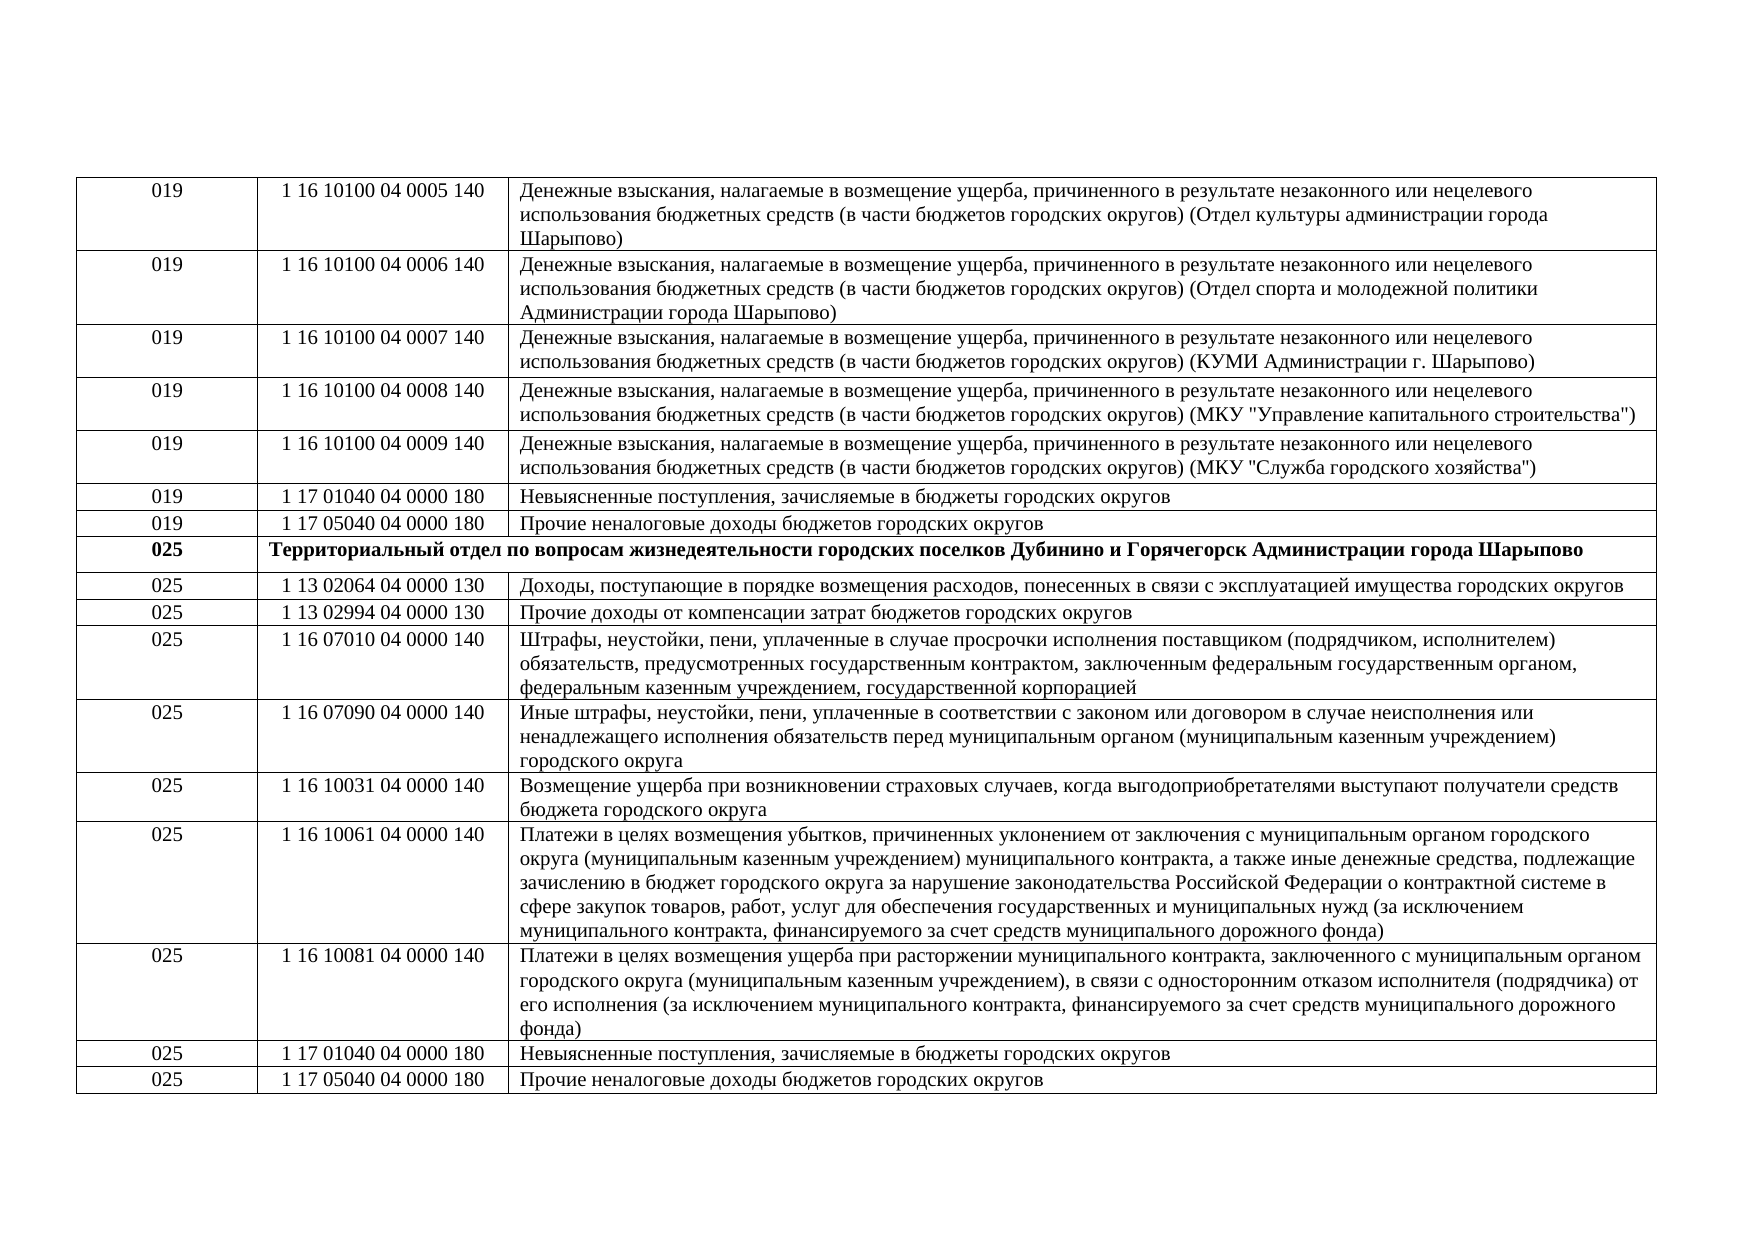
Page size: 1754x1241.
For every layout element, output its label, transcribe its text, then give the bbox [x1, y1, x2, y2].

table_cell 025 [77, 600, 257, 625]
table_cell 019 [77, 511, 257, 536]
table_cell Денежные взыскания, налагаемые в возмещение ущерба, причиненного в результате незаконного или нецелевого использования бюджетных средств (в части бюджетов городских округов) (Отдел культуры администрации города Шарыпово) [509, 178, 1656, 250]
table_cell Платежи в целях возмещения ущерба при расторжении муниципального контракта, заключенного с муниципальным органом городского округа (муниципальным казенным учреждением), в связи с односторонним отказом исполнителя (подрядчика) от его исполнения (за исключением муниципального контракта, финансируемого за счет средств муниципального дорожного фонда) [509, 944, 1656, 1040]
table_cell Денежные взыскания, налагаемые в возмещение ущерба, причиненного в результате незаконного или нецелевого использования бюджетных средств (в части бюджетов городских округов) (Отдел спорта и молодежной политики Администрации города Шарыпово) [509, 251, 1656, 324]
table_cell 025 [77, 773, 257, 821]
table_cell 1 13 02064 04 0000 130 [258, 573, 508, 599]
table_cell 025 [77, 537, 257, 572]
table_cell Невыясненные поступления, зачисляемые в бюджеты городских округов [509, 484, 1656, 509]
table_cell Денежные взыскания, налагаемые в возмещение ущерба, причиненного в результате незаконного или нецелевого использования бюджетных средств (в части бюджетов городских округов) (МКУ ''Служба городского хозяйства'') [509, 431, 1656, 483]
table_cell 1 16 10031 04 0000 140 [258, 773, 508, 821]
table_cell 025 [77, 700, 257, 772]
table_cell 019 [77, 431, 257, 483]
table_cell 025 [77, 822, 257, 942]
table_cell Невыясненные поступления, зачисляемые в бюджеты городских округов [509, 1041, 1656, 1066]
table_cell 1 17 05040 04 0000 180 [258, 1067, 508, 1093]
table_cell Платежи в целях возмещения убытков, причиненных уклонением от заключения с муниципальным органом городского округа (муниципальным казенным учреждением) муниципального контракта, а также иные денежные средства, подлежащие зачислению в бюджет городского округа за нарушение законодательства Российской Федерации о контрактной системе в сфере закупок товаров, работ, услуг для обеспечения государственных и муниципальных нужд (за исключением муниципального контракта, финансируемого за счет средств муниципального дорожного фонда) [509, 822, 1656, 942]
table_cell 1 16 07010 04 0000 140 [258, 626, 508, 699]
table_cell 1 17 01040 04 0000 180 [258, 484, 508, 509]
table_cell Территориальный отдел по вопросам жизнедеятельности городских поселков Дубинино и Горячегорск Администрации города Шарыпово [258, 537, 1656, 572]
table_cell 025 [77, 1041, 257, 1066]
table_cell 1 16 10061 04 0000 140 [258, 822, 508, 942]
table_cell 019 [77, 325, 257, 377]
table_cell 1 16 10100 04 0007 140 [258, 325, 508, 377]
table_cell 019 [77, 178, 257, 250]
table_cell 1 16 10100 04 0008 140 [258, 378, 508, 430]
table_cell 1 17 01040 04 0000 180 [258, 1041, 508, 1066]
table_cell 1 17 05040 04 0000 180 [258, 511, 508, 536]
table_cell 025 [77, 1067, 257, 1093]
table_cell Прочие доходы от компенсации затрат бюджетов городских округов [509, 600, 1656, 625]
table_cell 1 16 10100 04 0009 140 [258, 431, 508, 483]
table_cell 1 16 07090 04 0000 140 [258, 700, 508, 772]
table_cell 019 [77, 484, 257, 509]
table_cell 1 13 02994 04 0000 130 [258, 600, 508, 625]
table_cell 1 16 10100 04 0006 140 [258, 251, 508, 324]
table_cell Штрафы, неустойки, пени, уплаченные в случае просрочки исполнения поставщиком (подрядчиком, исполнителем) обязательств, предусмотренных государственным контрактом, заключенным федеральным государственным органом, федеральным казенным учреждением, государственной корпорацией [509, 626, 1656, 699]
table_cell Прочие неналоговые доходы бюджетов городских округов [509, 511, 1656, 536]
table_cell 025 [77, 573, 257, 599]
table_cell Прочие неналоговые доходы бюджетов городских округов [509, 1067, 1656, 1093]
table_cell 025 [77, 944, 257, 1040]
table_cell 019 [77, 378, 257, 430]
table_cell 025 [77, 626, 257, 699]
table_cell 019 [77, 251, 257, 324]
table_cell Возмещение ущерба при возникновении страховых случаев, когда выгодоприобретателями выступают получатели средств бюджета городского округа [509, 773, 1656, 821]
table_cell 1 16 10081 04 0000 140 [258, 944, 508, 1040]
table_cell Иные штрафы, неустойки, пени, уплаченные в соответствии с законом или договором в случае неисполнения или ненадлежащего исполнения обязательств перед муниципальным органом (муниципальным казенным учреждением) городского округа [509, 700, 1656, 772]
table_cell Денежные взыскания, налагаемые в возмещение ущерба, причиненного в результате незаконного или нецелевого использования бюджетных средств (в части бюджетов городских округов) (МКУ "Управление капитального строительства") [509, 378, 1656, 430]
table_cell Доходы, поступающие в порядке возмещения расходов, понесенных в связи с эксплуатацией имущества городских округов [509, 573, 1656, 599]
table_cell 1 16 10100 04 0005 140 [258, 178, 508, 250]
table_cell Денежные взыскания, налагаемые в возмещение ущерба, причиненного в результате незаконного или нецелевого использования бюджетных средств (в части бюджетов городских округов) (КУМИ Администрации г. Шарыпово) [509, 325, 1656, 377]
